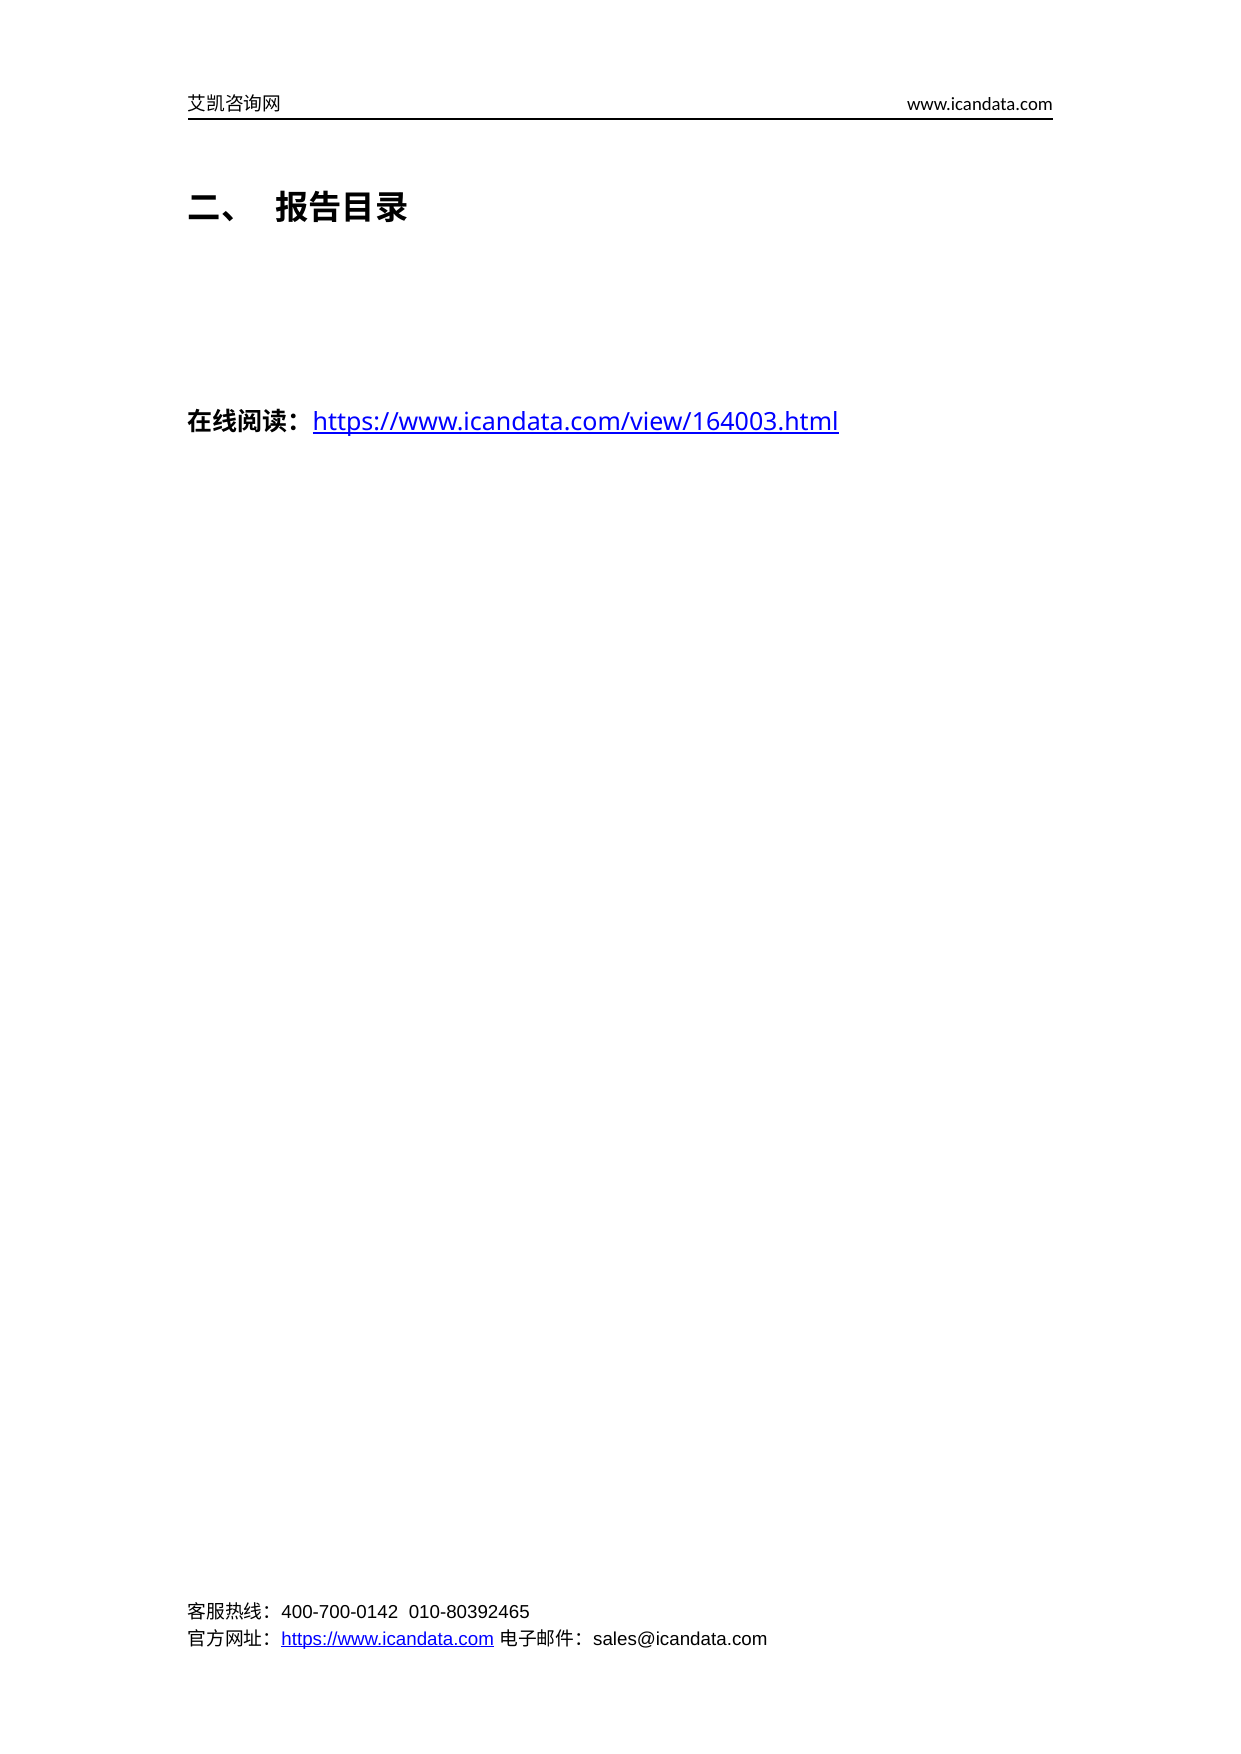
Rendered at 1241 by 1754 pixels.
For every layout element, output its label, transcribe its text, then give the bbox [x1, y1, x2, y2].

text 在线阅读：https://www.icandata.com/view/164003.html [187, 387, 1053, 452]
subtitle 报告目录 [187, 172, 1053, 237]
